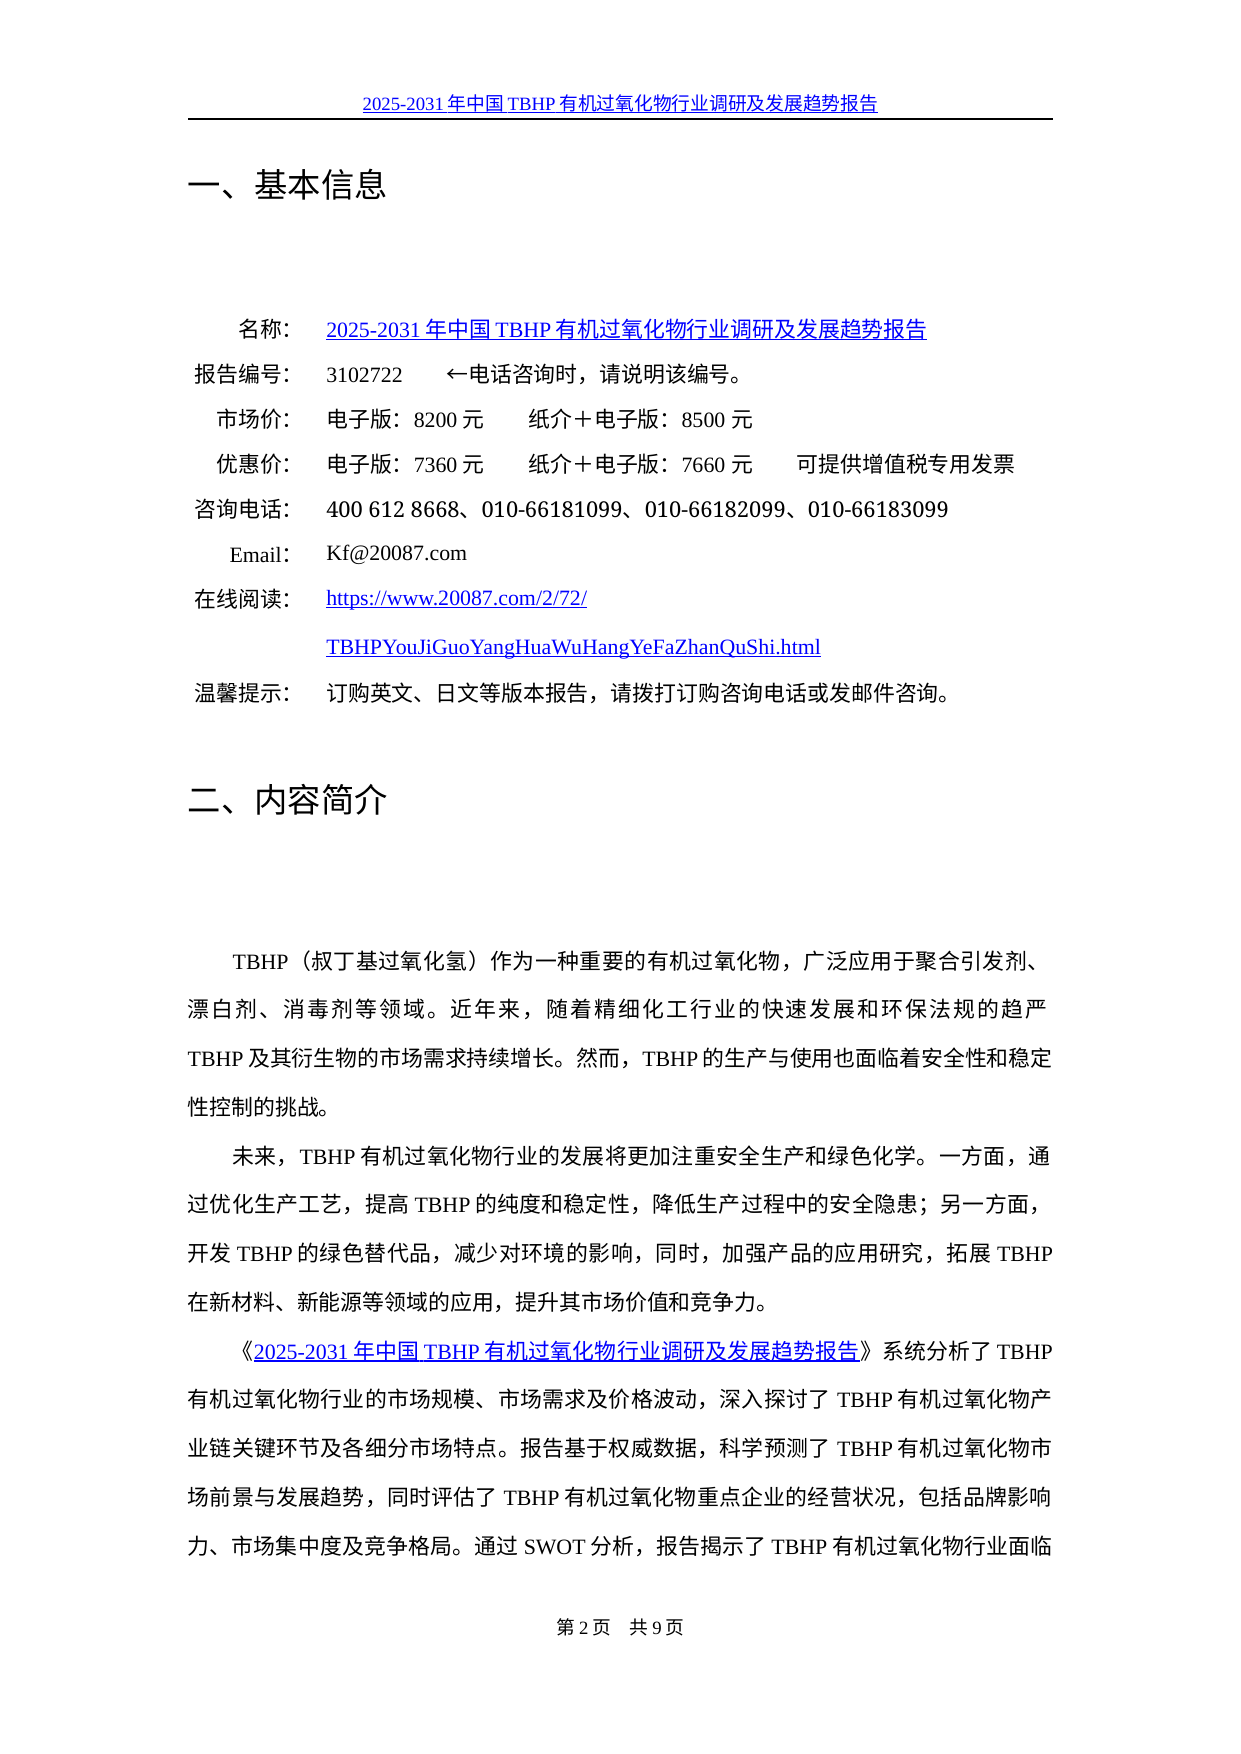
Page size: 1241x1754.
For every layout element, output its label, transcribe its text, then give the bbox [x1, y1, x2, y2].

table_cell 在线阅读： [167, 582, 315, 675]
title 二、内容简介 [187, 766, 1053, 831]
table_cell Kf@20087.com [315, 537, 1073, 582]
table_cell 市场价： [167, 402, 315, 447]
table_cell 报告编号： [167, 357, 315, 402]
table_cell 电子版：7360 元 纸介＋电子版：7660 元 可提供增值税专用发票 [315, 447, 1073, 492]
title 一、基本信息 [187, 150, 1053, 215]
table_cell Email： [167, 537, 315, 582]
table_cell [315, 582, 1073, 675]
table_cell 订购英文、日文等版本报告，请拨打订购咨询电话或发邮件咨询。 [315, 675, 1073, 720]
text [187, 943, 1053, 1561]
table_cell 优惠价： [167, 447, 315, 492]
table_cell 3102722 ←电话咨询时，请说明该编号。 [315, 357, 1073, 402]
table_cell 温馨提示： [167, 675, 315, 720]
table_header 名称： [167, 312, 315, 357]
table_cell 电子版：8200 元 纸介＋电子版：8500 元 [315, 402, 1073, 447]
table_cell 400 612 8668、010-66181099、010-66182099、010-66183099 [315, 492, 1073, 537]
table_header 2025-2031年中国TBHP有机过氧化物行业调研及发展趋势报告 [315, 312, 1073, 357]
table_cell 咨询电话： [167, 492, 315, 537]
